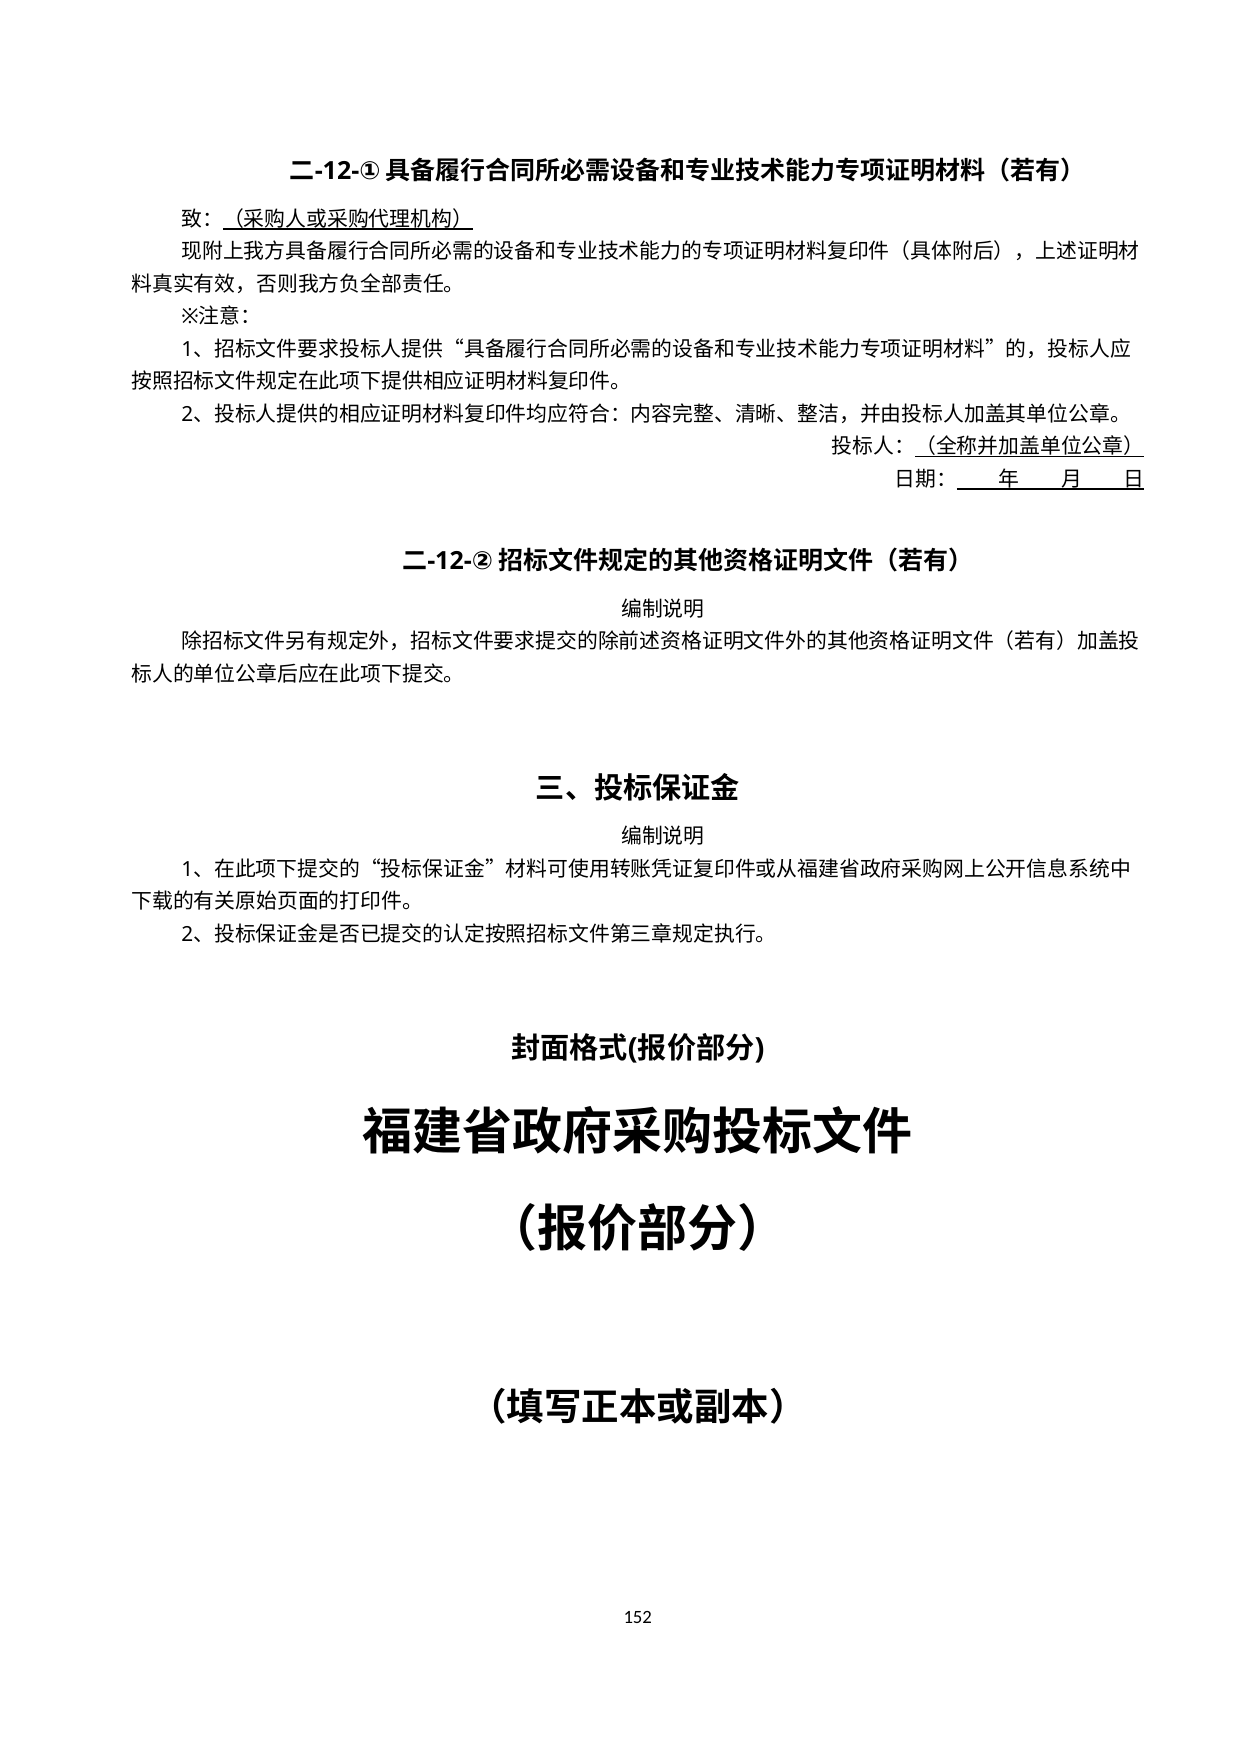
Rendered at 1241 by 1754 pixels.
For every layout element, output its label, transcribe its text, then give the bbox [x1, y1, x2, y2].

text 日期： 年 月 日 [131, 461, 1144, 493]
text 三、投标保证金 [131, 753, 1144, 818]
text 编制说明 [131, 591, 1144, 623]
text 现附上我方具备履行合同所必需的设备和专业技术能力的专项证明材料复印件（具体附后），上述证明材料真实有效，否则我方负全部责任。 [131, 233, 1144, 298]
text 1、在此项下提交的“投标保证金”材料可使用转账凭证复印件或从福建省政府采购网上公开信息系统中下载的有关原始页面的打印件。 [131, 851, 1144, 916]
text 编制说明 [131, 818, 1144, 851]
text 2、投标人提供的相应证明材料复印件均应符合：内容完整、清晰、整洁，并由投标人加盖其单位公章。 [131, 396, 1144, 428]
text 致：（采购人或采购代理机构） [131, 201, 1144, 233]
text ※注意： [131, 298, 1144, 331]
text 封面格式(报价部分) [131, 1013, 1144, 1078]
text （报价部分） [131, 1176, 1144, 1273]
text 1、招标文件要求投标人提供“具备履行合同所必需的设备和专业技术能力专项证明材料”的，投标人应按照招标文件规定在此项下提供相应证明材料复印件。 [131, 331, 1144, 396]
text 二-12-①具备履行合同所必需设备和专业技术能力专项证明材料（若有） [131, 136, 1144, 201]
text 投标人：（全称并加盖单位公章） [131, 428, 1144, 461]
text 除招标文件另有规定外，招标文件要求提交的除前述资格证明文件外的其他资格证明文件（若有）加盖投标人的单位公章后应在此项下提交。 [131, 623, 1144, 688]
text 二-12-②招标文件规定的其他资格证明文件（若有） [131, 526, 1144, 591]
text 福建省政府采购投标文件 [131, 1078, 1144, 1176]
text （填写正本或副本） [131, 1371, 1144, 1436]
text 2、投标保证金是否已提交的认定按照招标文件第三章规定执行。 [131, 916, 1144, 948]
